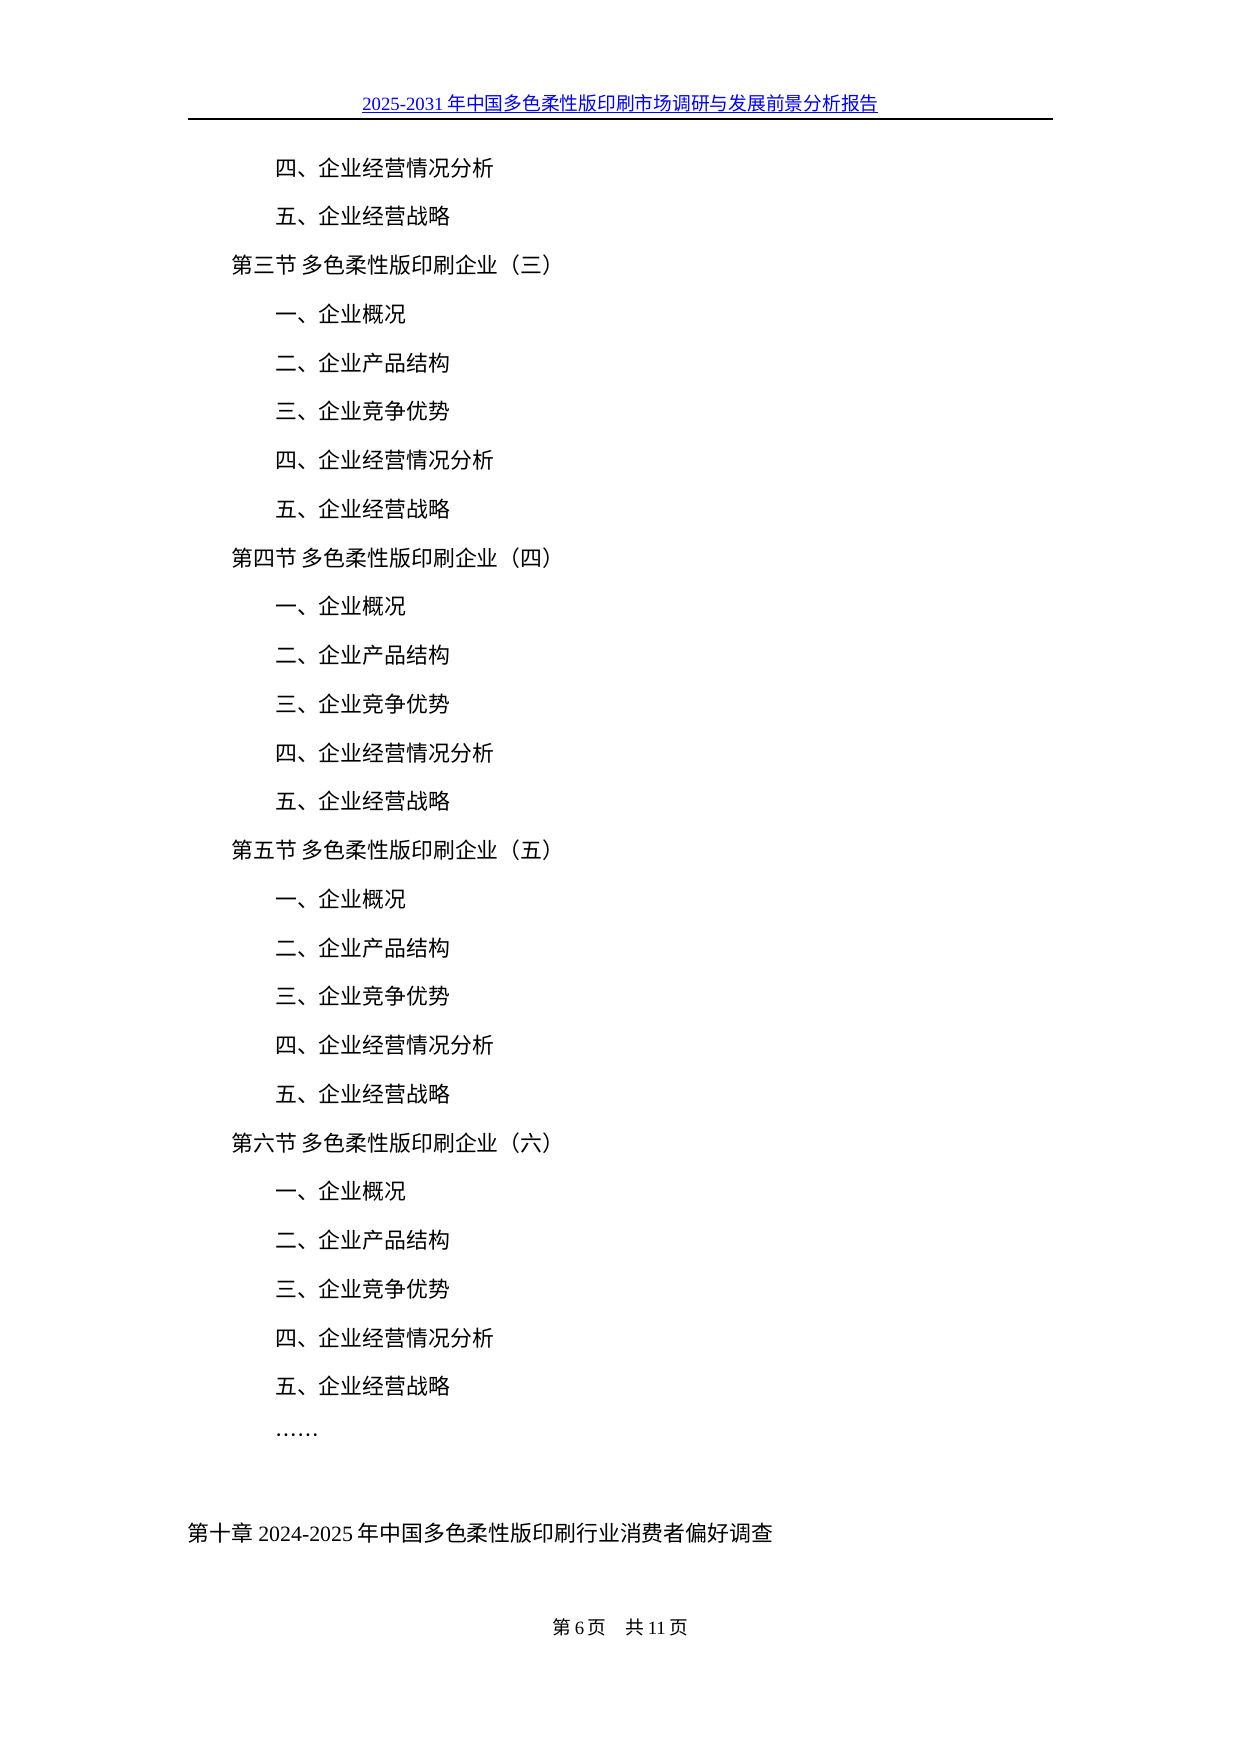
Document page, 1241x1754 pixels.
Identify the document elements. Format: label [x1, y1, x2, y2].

text [187, 150, 1053, 1548]
